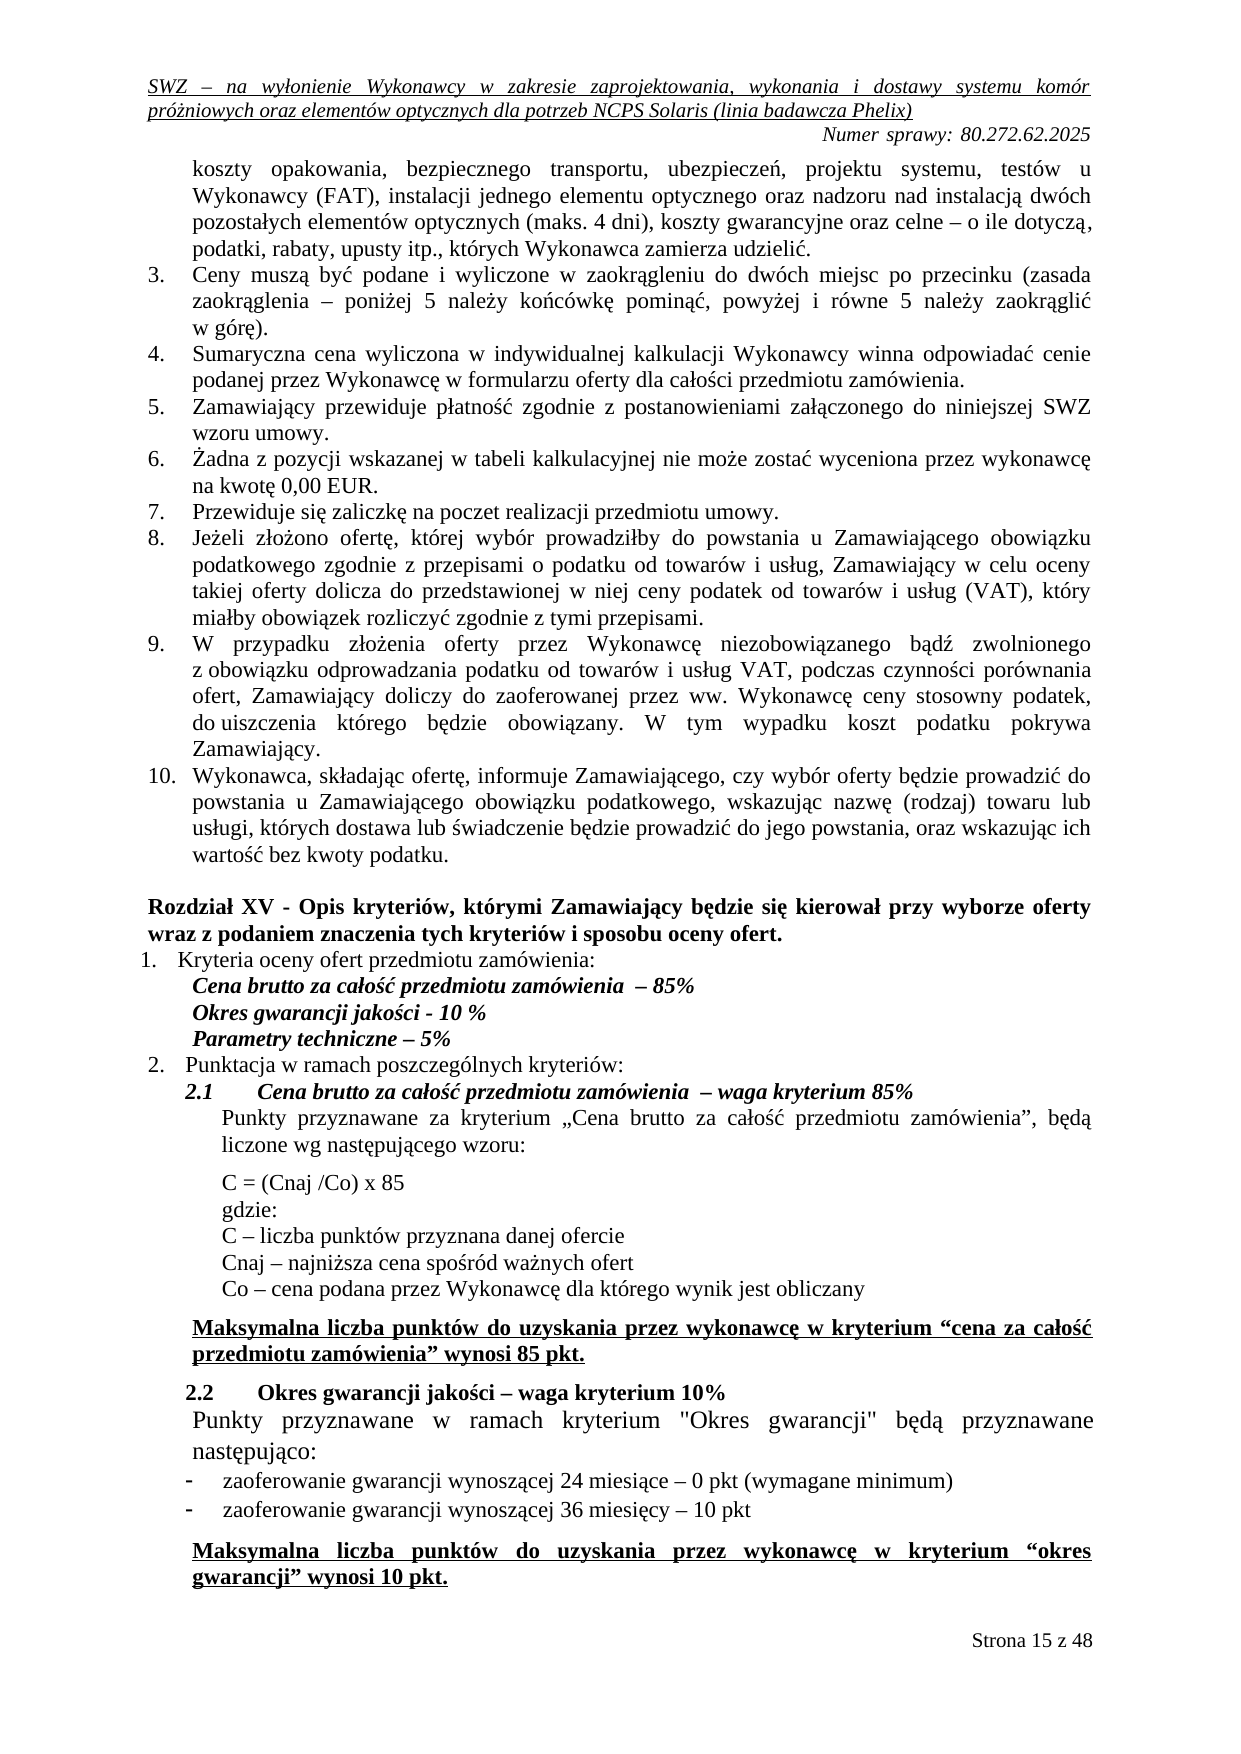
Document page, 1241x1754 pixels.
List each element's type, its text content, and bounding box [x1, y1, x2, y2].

text C – liczba punktów przyznana danej ofercie [222, 1222, 1092, 1248]
text Cnaj – najniższa cena spośród ważnych ofert [222, 1248, 1092, 1275]
list Kryteria oceny ofert przedmiotu zamówienia: [140, 946, 1092, 972]
text Parametry techniczne – 5% [192, 1025, 1092, 1052]
text Punkty przyznawane za kryterium „Cena brutto za całość przedmiotu zamówienia”, będą liczone wg następującego wzoru: [221, 1104, 1092, 1157]
list Zamawiający przewiduje płatność zgodnie z postanowieniami załączonego do niniejszej SWZ wzoru umowy. [148, 393, 1092, 445]
list Punktacja w ramach poszczególnych kryteriów: [148, 1052, 1092, 1078]
text Co – cena podana przez Wykonawcę dla którego wynik jest obliczany [222, 1275, 1092, 1301]
list Sumaryczna cena wyliczona w indywidualnej kalkulacji Wykonawcy winna odpowiadać cenie podanej przez Wykonawcę w formularzu oferty dla całości przedmiotu zamówienia. [148, 340, 1092, 393]
list Ceny muszą być podane i wyliczone w zaokrągleniu do dwóch miejsc po przecinku (zasada zaokrąglenia – poniżej 5 należy końcówkę pominąć, powyżej i równe 5 należy zaokrąglić w górę). [148, 261, 1092, 340]
text Maksymalna liczba punktów do uzyskania przez wykonawcę w kryterium “cena za całość przedmiotu zamówienia” wynosi 85 pkt. [192, 1338, 1092, 1366]
list Cena brutto za całość przedmiotu zamówienia – waga kryterium 85% [185, 1078, 1092, 1104]
text Maksymalna liczba punktów do uzyskania przez wykonawcę w kryterium “okres gwarancji” wynosi 10 pkt. [192, 1537, 1092, 1560]
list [148, 156, 1092, 261]
text Punkty przyznawane w ramach kryterium "Okres gwarancji" będą przyznawane następująco: [192, 1405, 1094, 1465]
text Okres gwarancji jakości - 10 % [192, 999, 1092, 1025]
list Żadna z pozycji wskazanej w tabeli kalkulacyjnej nie może zostać wyceniona przez wykonawcę na kwotę 0,00 EUR. [148, 445, 1092, 498]
list zaoferowanie gwarancji wynoszącej 24 miesiące – 0 pkt (wymagane minimum) [185, 1467, 1092, 1494]
text gdzie: [222, 1196, 1092, 1222]
list Okres gwarancji jakości – waga kryterium 10% [185, 1379, 1092, 1405]
list Jeżeli złożono ofertę, której wybór prowadziłby do powstania u Zamawiającego obowiązku podatkowego zgodnie z przepisami o podatku od towarów i usług, Zamawiający w celu oceny takiej oferty dolicza do przedstawionej w niej ceny podatek od towarów i usług (VAT), który miałby obowiązek rozliczyć zgodnie z tymi przepisami. [148, 524, 1092, 630]
list Wykonawca, składając ofertę, informuje Zamawiającego, czy wybór oferty będzie prowadzić do powstania u Zamawiającego obowiązku podatkowego, wskazując nazwę (rodzaj) towaru lub usługi, których dostawa lub świadczenie będzie prowadzić do jego powstania, oraz wskazując ich wartość bez kwoty podatku. [148, 762, 1092, 867]
text Cena brutto za całość przedmiotu zamówienia – 85% [192, 972, 1092, 999]
text Rozdział XV - Opis kryteriów, którymi Zamawiający będzie się kierował przy wyborze oferty wraz z podaniem znaczenia tych kryteriów i sposobu oceny ofert. [148, 893, 1092, 946]
text C = (Cnaj /Co) x 85 [222, 1169, 1092, 1196]
list W przypadku złożenia oferty przez Wykonawcę niezobowiązanego bądź zwolnionego z obowiązku odprowadzania podatku od towarów i usług VAT, podczas czynności porównania ofert, Zamawiający doliczy do zaoferowanej przez ww. Wykonawcę ceny stosowny podatek, do uiszczenia którego będzie obowiązany. W tym wypadku koszt podatku pokrywa Zamawiający. [148, 630, 1092, 762]
list Przewiduje się zaliczkę na poczet realizacji przedmiotu umowy. [148, 498, 1092, 524]
text Maksymalna liczba punktów do uzyskania przez wykonawcę w kryterium “cena za całość przedmiotu zamówienia” wynosi 85 pkt. [192, 1314, 1092, 1337]
text Maksymalna liczba punktów do uzyskania przez wykonawcę w kryterium “okres gwarancji” wynosi 10 pkt. [192, 1561, 1092, 1589]
list zaoferowanie gwarancji wynoszącej 36 miesięcy – 10 pkt [185, 1496, 1092, 1522]
